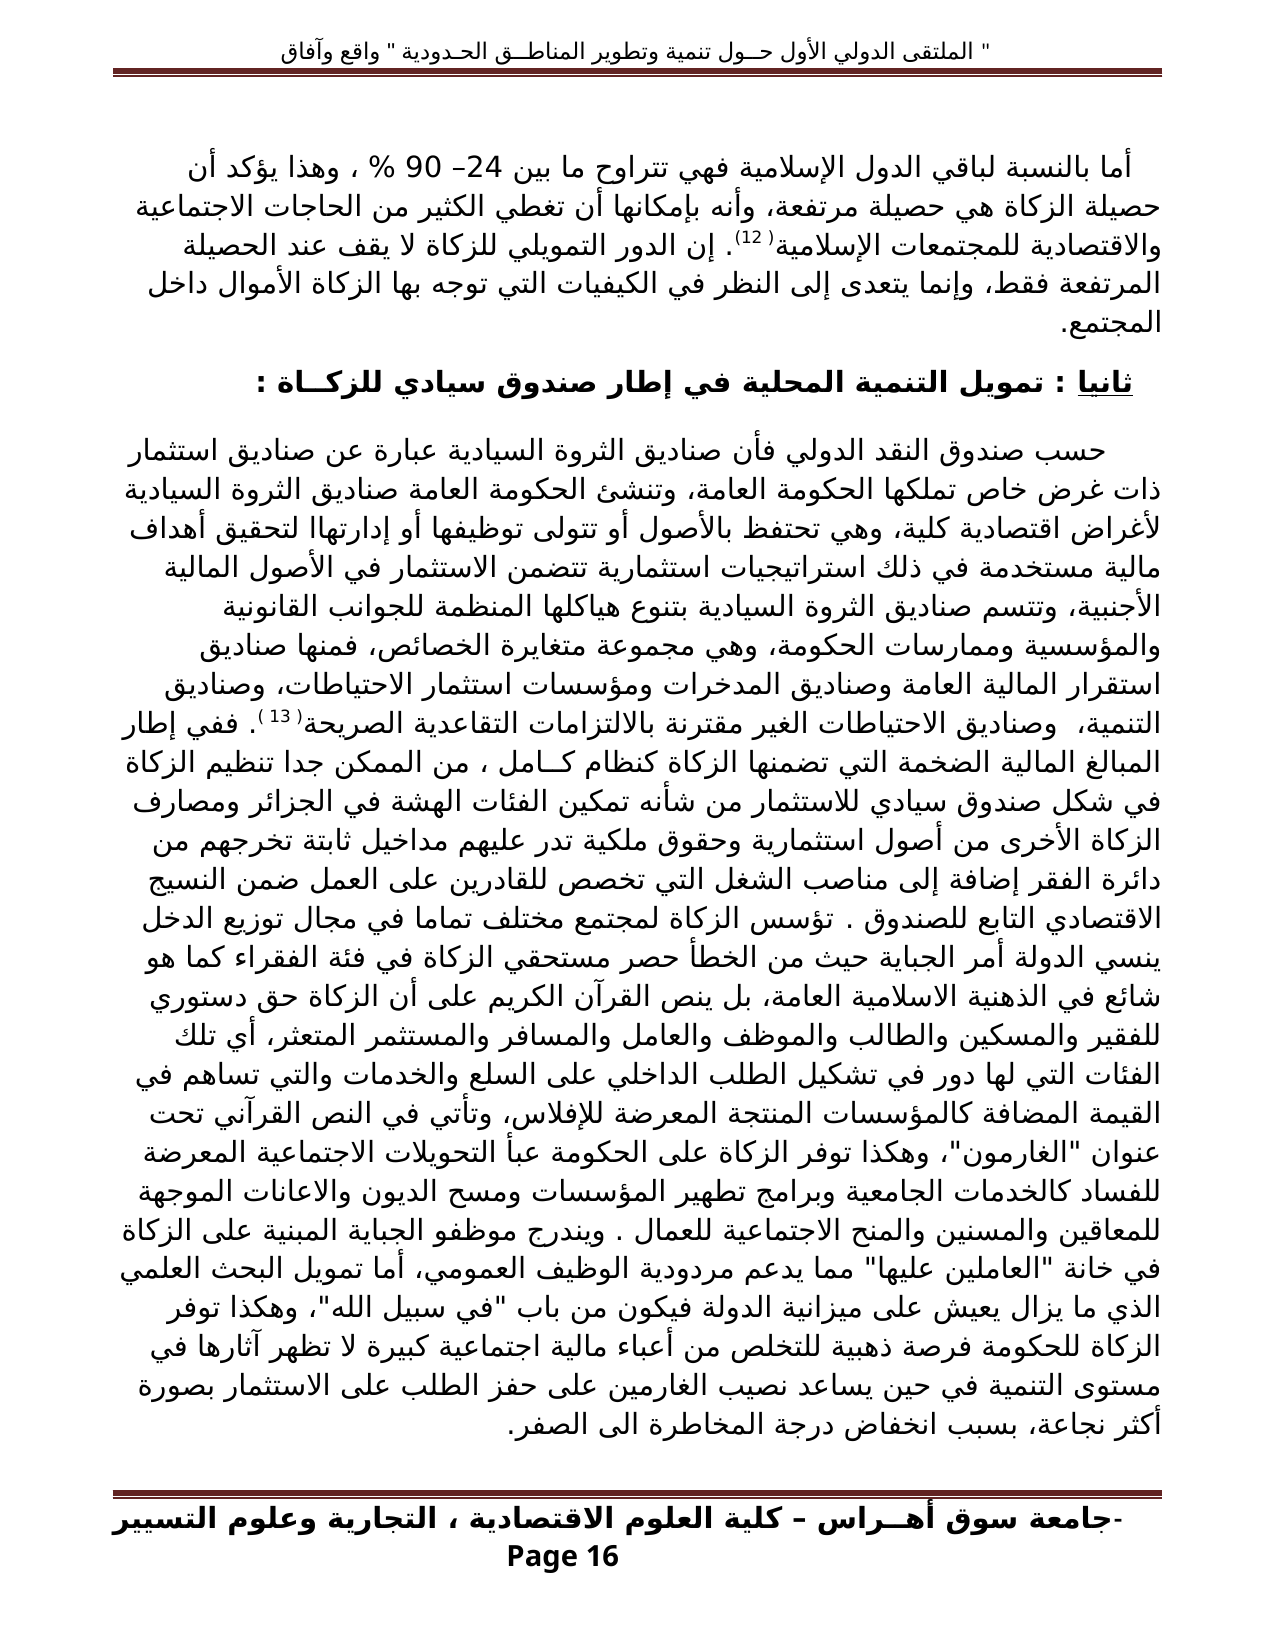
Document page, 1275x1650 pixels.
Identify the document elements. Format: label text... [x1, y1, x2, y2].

text حسب صندوق النقد الدولي فأن صناديق الثروة السيادية عبارة عن صناديق استثمار ذات غرض خاص تملكها الحكومة العامة، وتنشئ الحكومة العامة صناديق الثروة السيادية لأغراض اقتصادية كلية، وهي تحتفظ بالأصول أو تتولى توظيفها أو إدارتهاا لتحقيق أهداف مالية مستخدمة في ذلك استراتيجيات استثمارية تتضمن الاستثمار في الأصول المالية الأجنبية، وتتسم صناديق الثروة السيادية بتنوع هياكلها المنظمة للجوانب القانونية والمؤسسية وممارسات الحكومة، وهي مجموعة متغايرة الخصائص، فمنها صناديق استقرار المالية العامة وصناديق المدخرات ومؤسسات استثمار الاحتياطات، وصناديق التنمية، وصناديق الاحتياطات الغير مقترنة بالالتزامات التقاعدية الصريحة( 13 ). ففي إطار المبالغ المالية الضخمة التي تضمنها الزكاة كنظام كــامل ، من الممكن جدا تنظيم الزكاة في شكل صندوق سيادي للاستثمار من شأنه تمكين الفئات الهشة في الجزائر ومصارف الزكاة الأخرى من أصول استثمارية وحقوق ملكية تدر عليهم مداخيل ثابتة تخرجهم من دائرة الفقر إضافة إلى مناصب الشغل التي تخصص للقادرين على العمل ضمن النسيج الاقتصادي التابع للصندوق . تؤسس الزكاة لمجتمع مختلف تماما في مجال توزيع الدخل ينسي الدولة أمر الجباية حيث من الخطأ حصر مستحقي الزكاة في فئة الفقراء كما هو شائع في الذهنية الاسلامية العامة، بل ينص القرآن الكريم على أن الزكاة حق دستوري للفقير والمسكين والطالب والموظف والعامل والمسافر والمستثمر المتعثر، أي تلك الفئات التي لها دور في تشكيل الطلب الداخلي على السلع والخدمات والتي تساهم في القيمة المضافة كالمؤسسات المنتجة المعرضة للإفلاس، وتأتي في النص القرآني تحت عنوان "الغارمون"، وهكذا توفر الزكاة على الحكومة عبأ التحويلات الاجتماعية المعرضة للفساد كالخدمات الجامعية وبرامج تطهير المؤسسات ومسح الديون والاعانات الموجهة للمعاقين والمسنين والمنح الاجتماعية للعمال . ويندرج موظفو الجباية المبنية على الزكاة في خانة "العاملين عليها" مما يدعم مردودية الوظيف العمومي، أما تمويل البحث العلمي الذي ما يزال يعيش على ميزانية الدولة فيكون من باب "في سبيل الله"، وهكذا توفر الزكاة للحكومة فرصة ذهبية للتخلص من أعباء مالية اجتماعية كبيرة لا تظهر آثارها في مستوى التنمية في حين يساعد نصيب الغارمين على حفز الطلب على الاستثمار بصورة أكثر نجاعة، بسبب انخفاض درجة المخاطرة الى الصفر. [112, 434, 1162, 1442]
text أما بالنسبة لباقي الدول الإسلامية فهي تتراوح ما بين 24– 90 % ، وهذا يؤكد أن حصيلة الزكاة هي حصيلة مرتفعة، وأنه بإمكانها أن تغطي الكثير من الحاجات الاجتماعية والاقتصادية للمجتمعات الإسلامية( 12). إن الدور التمويلي للزكاة لا يقف عند الحصيلة المرتفعة فقط، وإنما يتعدى إلى النظر في الكيفيات التي توجه بها الزكاة الأموال داخل المجتمع. [112, 150, 1162, 340]
text ثانيا : تمويل التنمية المحلية في إطار صندوق سيادي للزكــاة : [112, 366, 1162, 399]
